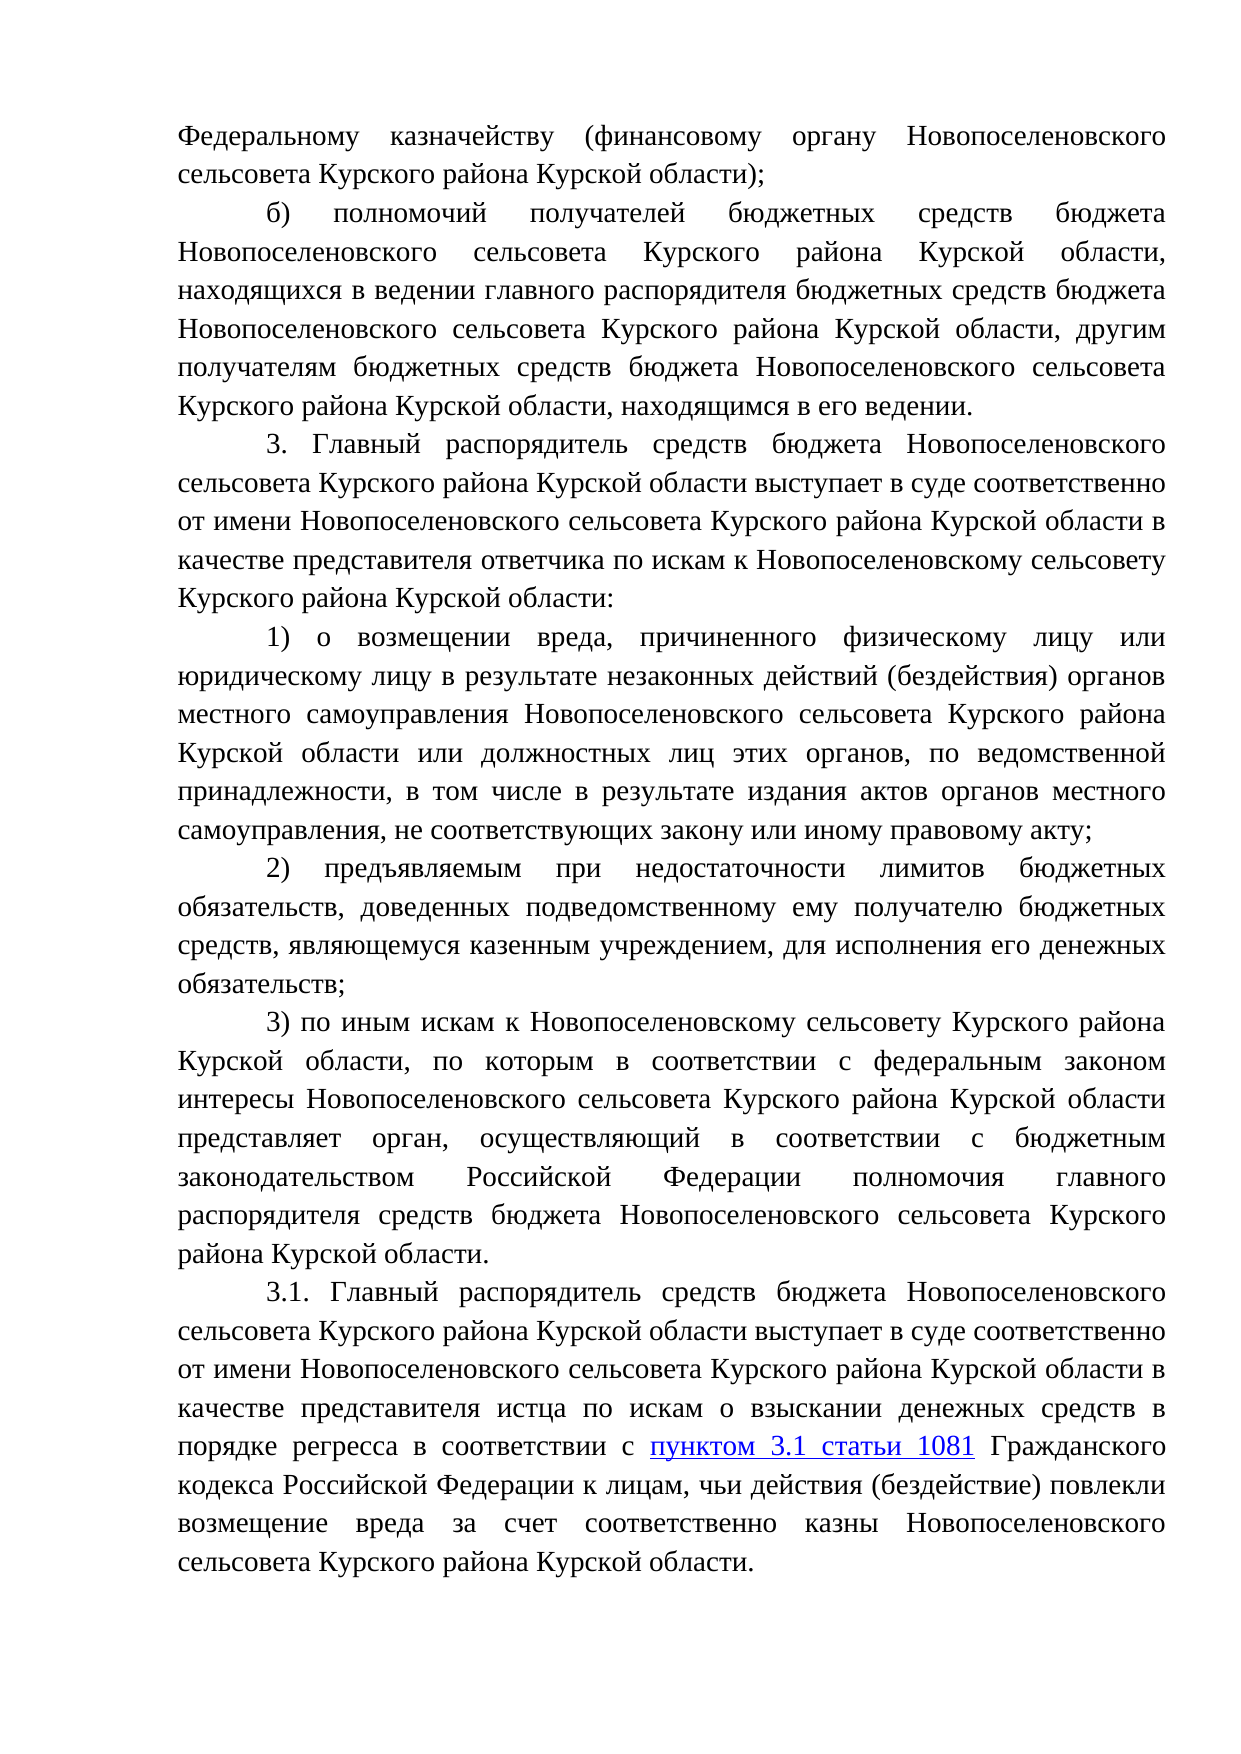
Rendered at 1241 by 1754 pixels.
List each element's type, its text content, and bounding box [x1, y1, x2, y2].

text 3) по иным искам к Новопоселеновскому сельсовету Курского района Курской области, по которым в соответствии с федеральным законом интересы Новопоселеновского сельсовета Курского района Курской области представляет орган, осуществляющий в соответствии с бюджетным законодательством Российской Федерации полномочия главного распорядителя средств бюджета Новопоселеновского сельсовета Курского района Курской области. [177, 1004, 1167, 1269]
text 2) предъявляемым при недостаточности лимитов бюджетных обязательств, доведенных подведомственному ему получателю бюджетных средств, являющемуся казенным учреждением, для исполнения его денежных обязательств; [177, 850, 1167, 999]
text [177, 118, 1167, 190]
text б) полномочий получателей бюджетных средств бюджета Новопоселеновского сельсовета Курского района Курской области, находящихся в ведении главного распорядителя бюджетных средств бюджета Новопоселеновского сельсовета Курского района Курской области, другим получателям бюджетных средств бюджета Новопоселеновского сельсовета Курского района Курской области, находящимся в его ведении. [177, 195, 1167, 421]
text 3. Главный распорядитель средств бюджета Новопоселеновского сельсовета Курского района Курской области выступает в суде соответственно от имени Новопоселеновского сельсовета Курского района Курской области в качестве представителя ответчика по искам к Новопоселеновскому сельсовету Курского района Курской области: [177, 426, 1167, 614]
text 1) о возмещении вреда, причиненного физическому лицу или юридическому лицу в результате незаконных действий (бездействия) органов местного самоуправления Новопоселеновского сельсовета Курского района Курской области или должностных лиц этих органов, по ведомственной принадлежности, в том числе в результате издания актов органов местного самоуправления, не соответствующих закону или иному правовому акту; [177, 619, 1167, 845]
text 3.1. Главный распорядитель средств бюджета Новопоселеновского сельсовета Курского района Курской области выступает в суде соответственно от имени Новопоселеновского сельсовета Курского района Курской области в качестве представителя истца по искам о взыскании денежных средств в порядке регресса в соответствии с пунктом 3.1 статьи 1081 Гражданского кодекса Российской Федерации к лицам, чьи действия (бездействие) повлекли возмещение вреда за счет соответственно казны Новопоселеновского сельсовета Курского района Курской области. [177, 1274, 1167, 1578]
